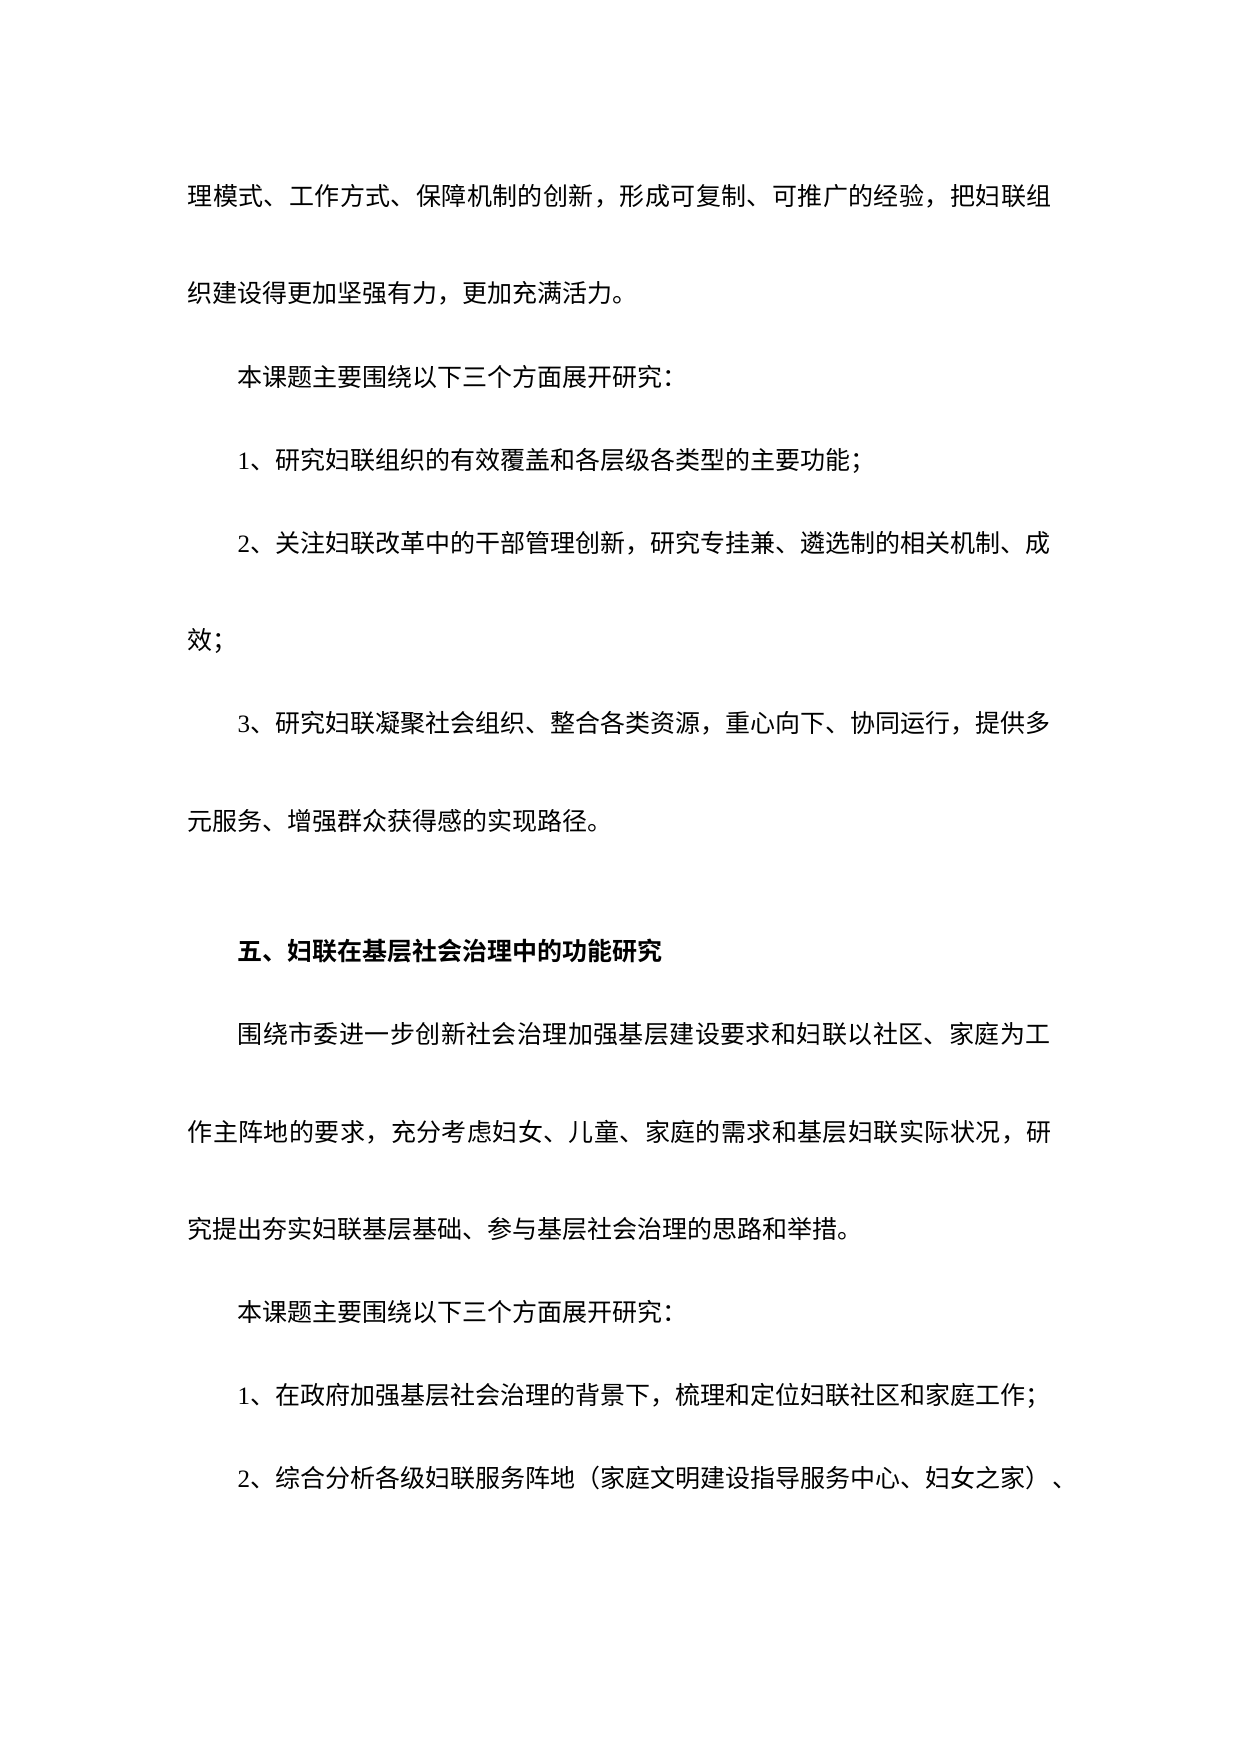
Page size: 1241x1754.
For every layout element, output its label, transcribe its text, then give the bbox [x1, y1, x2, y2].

text 本课题主要围绕以下三个方面展开研究： [187, 1278, 1053, 1343]
text 本课题主要围绕以下三个方面展开研究： [187, 343, 1053, 408]
text 1、研究妇联组织的有效覆盖和各层级各类型的主要功能； [187, 426, 1053, 491]
text 围绕市委进一步创新社会治理加强基层建设要求和妇联以社区、家庭为工作主阵地的要求，充分考虑妇女、儿童、家庭的需求和基层妇联实际状况，研究提出夯实妇联基层基础、参与基层社会治理的思路和举措。 [187, 1000, 1053, 1260]
text 1、在政府加强基层社会治理的背景下，梳理和定位妇联社区和家庭工作； [187, 1361, 1053, 1426]
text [187, 162, 1053, 324]
text 3、研究妇联凝聚社会组织、整合各类资源，重心向下、协同运行，提供多元服务、增强群众获得感的实现路径。 [187, 689, 1053, 852]
text 五、妇联在基层社会治理中的功能研究 [187, 917, 1053, 982]
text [187, 1444, 1053, 1509]
text 2、关注妇联改革中的干部管理创新，研究专挂兼、遴选制的相关机制、成效； [187, 509, 1053, 671]
